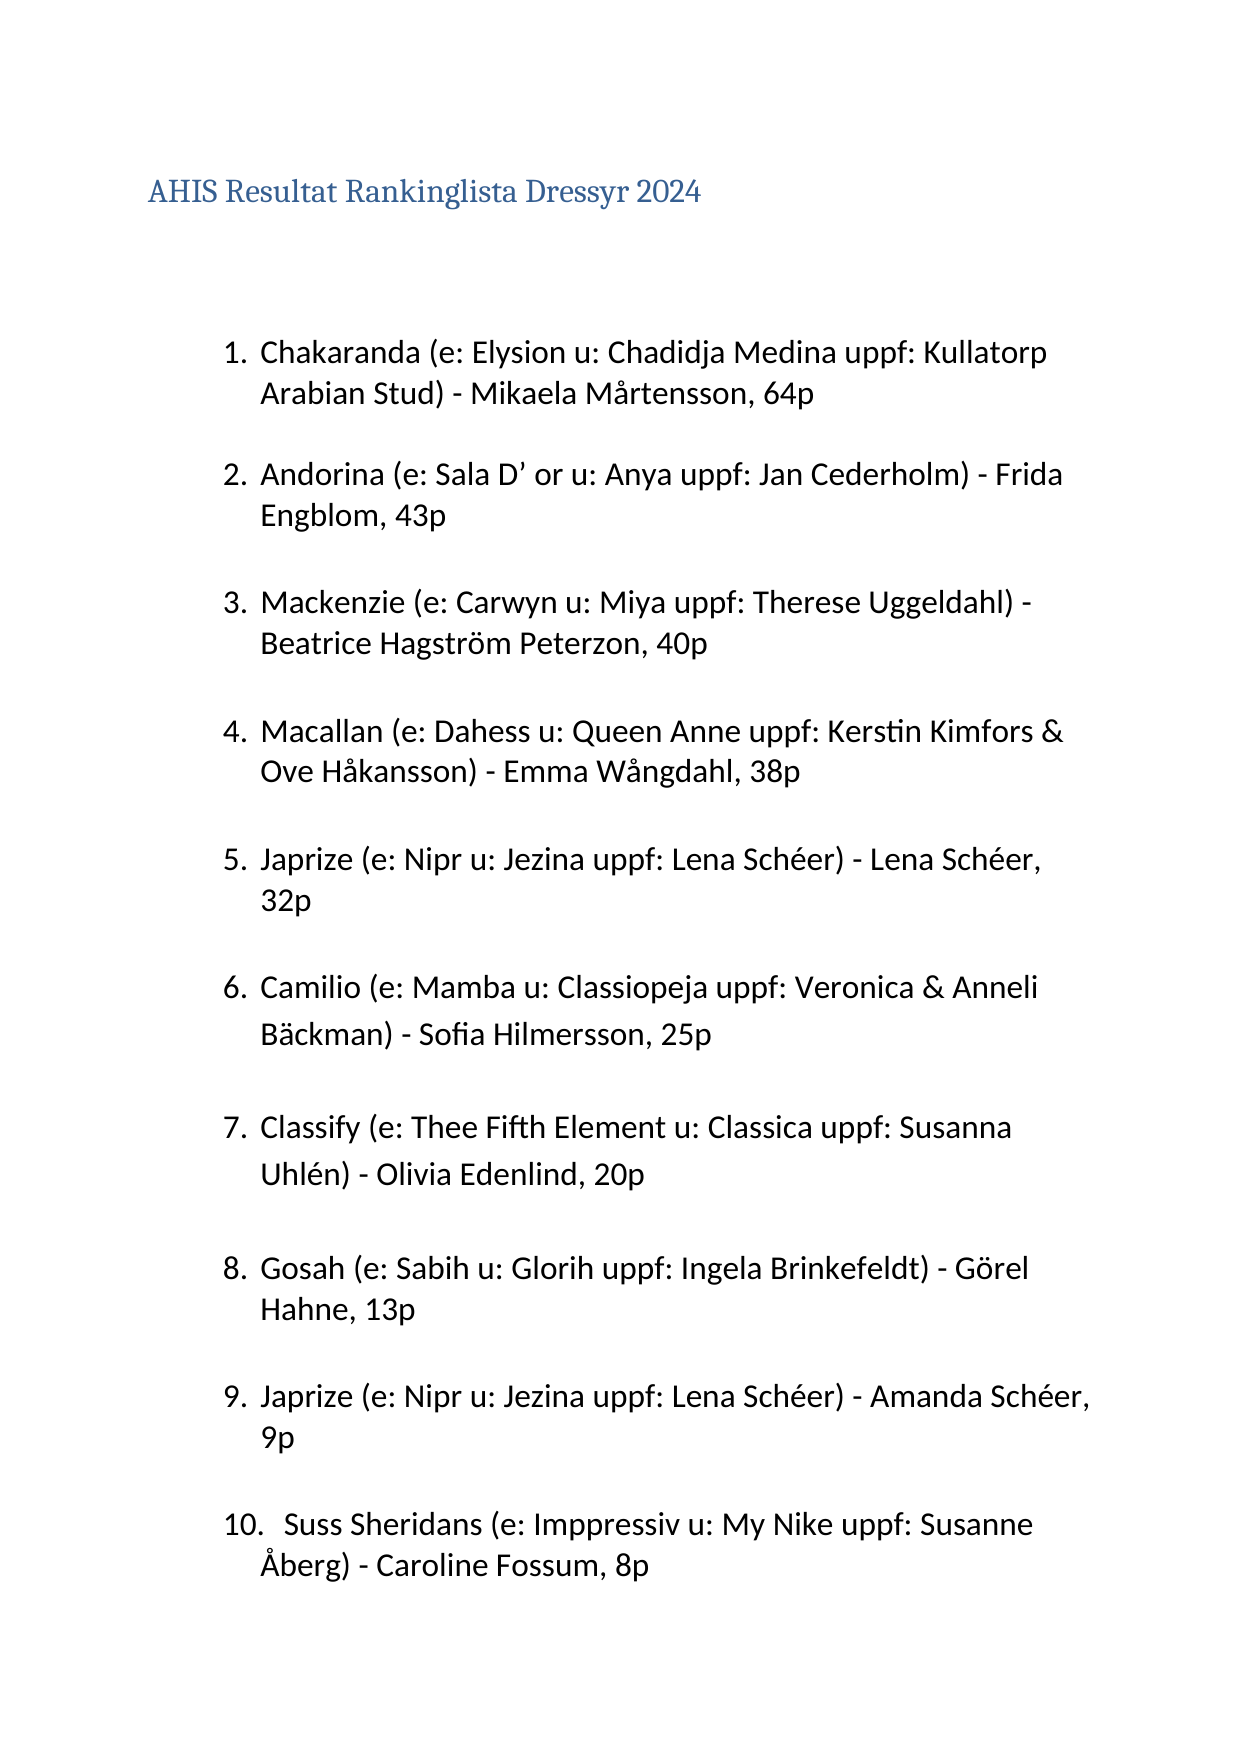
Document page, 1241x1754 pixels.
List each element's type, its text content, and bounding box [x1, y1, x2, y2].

list Suss Sheridans (e: Imppressiv u: My Nike uppf: Susanne Åberg) - Caroline Fossum, 8p [223, 1503, 1092, 1585]
list Mackenzie (e: Carwyn u: Miya uppf: Therese Uggeldahl) -Beatrice Hagström Peterzon, 40p [223, 582, 1092, 663]
list Classify (e: Thee Fifth Element u: Classica uppf: Susanna Uhlén) - Olivia Edenlind, 20p [223, 1107, 1092, 1194]
subtitle AHIS Resultat Rankinglista Dressyr 2024 [148, 173, 1092, 211]
list Andorina (e: Sala D’ or u: Anya uppf: Jan Cederholm) - Frida Engblom, 43p [223, 453, 1092, 535]
list Japrize (e: Nipr u: Jezina uppf: Lena Schéer) - Lena Schéer, 32p [223, 838, 1092, 919]
list Japrize (e: Nipr u: Jezina uppf: Lena Schéer) - Amanda Schéer, 9p [223, 1375, 1092, 1457]
list Macallan (e: Dahess u: Queen Anne uppf: Kerstin Kimfors & Ove Håkansson) - Emma Wångdahl, 38p [223, 710, 1092, 791]
list Camilio (e: Mamba u: Classiopeja uppf: Veronica & Anneli Bäckman) - Sofia Hilmersson, 25p [223, 966, 1092, 1054]
list Chakaranda (e: Elysion u: Chadidja Medina uppf: Kullatorp Arabian Stud) - Mikaela Mårtensson, 64p [223, 331, 1092, 413]
list Gosah (e: Sabih u: Glorih uppf: Ingela Brinkefeldt) - Görel Hahne, 13p [223, 1247, 1092, 1328]
